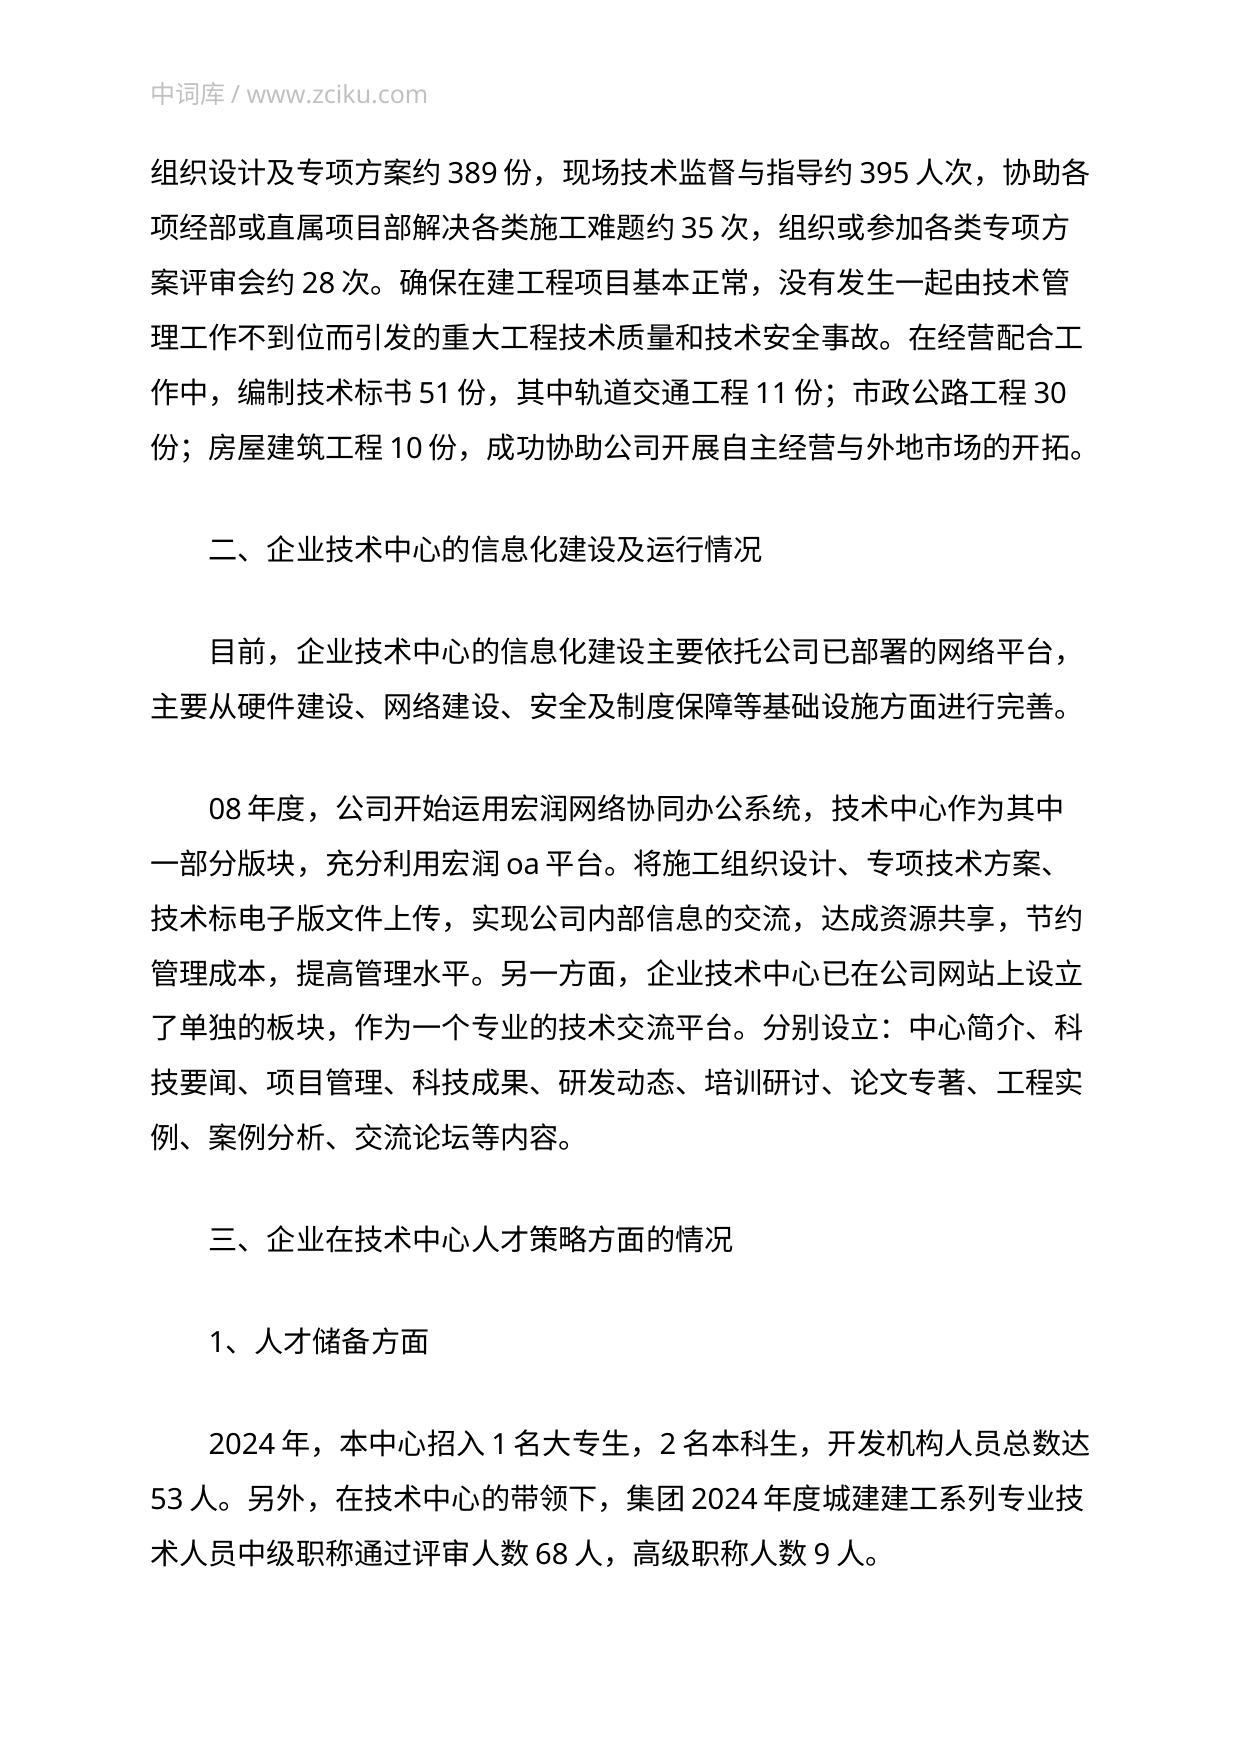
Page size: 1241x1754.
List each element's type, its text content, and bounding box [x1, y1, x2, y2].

text 二、企业技术中心的信息化建设及运行情况 [150, 527, 1090, 569]
text 1、人才储备方面 [150, 1318, 1090, 1361]
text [150, 150, 1090, 467]
text 2024年，本中心招入1名大专生，2名本科生，开发机构人员总数达53人。另外，在技术中心的带领下，集团2024年度城建建工系列专业技术人员中级职称通过评审人数68人，高级职称人数9人。 [150, 1420, 1090, 1573]
text 三、企业在技术中心人才策略方面的情况 [150, 1217, 1090, 1259]
text 目前，企业技术中心的信息化建设主要依托公司已部署的网络平台，主要从硬件建设、网络建设、安全及制度保障等基础设施方面进行完善。 [150, 629, 1090, 726]
text 08年度，公司开始运用宏润网络协同办公系统，技术中心作为其中一部分版块，充分利用宏润oa平台。将施工组织设计、专项技术方案、技术标电子版文件上传，实现公司内部信息的交流，达成资源共享，节约管理成本，提高管理水平。另一方面，企业技术中心已在公司网站上设立了单独的板块，作为一个专业的技术交流平台。分别设立：中心简介、科技要闻、项目管理、科技成果、研发动态、培训研讨、论文专著、工程实例、案例分析、交流论坛等内容。 [150, 785, 1090, 1157]
